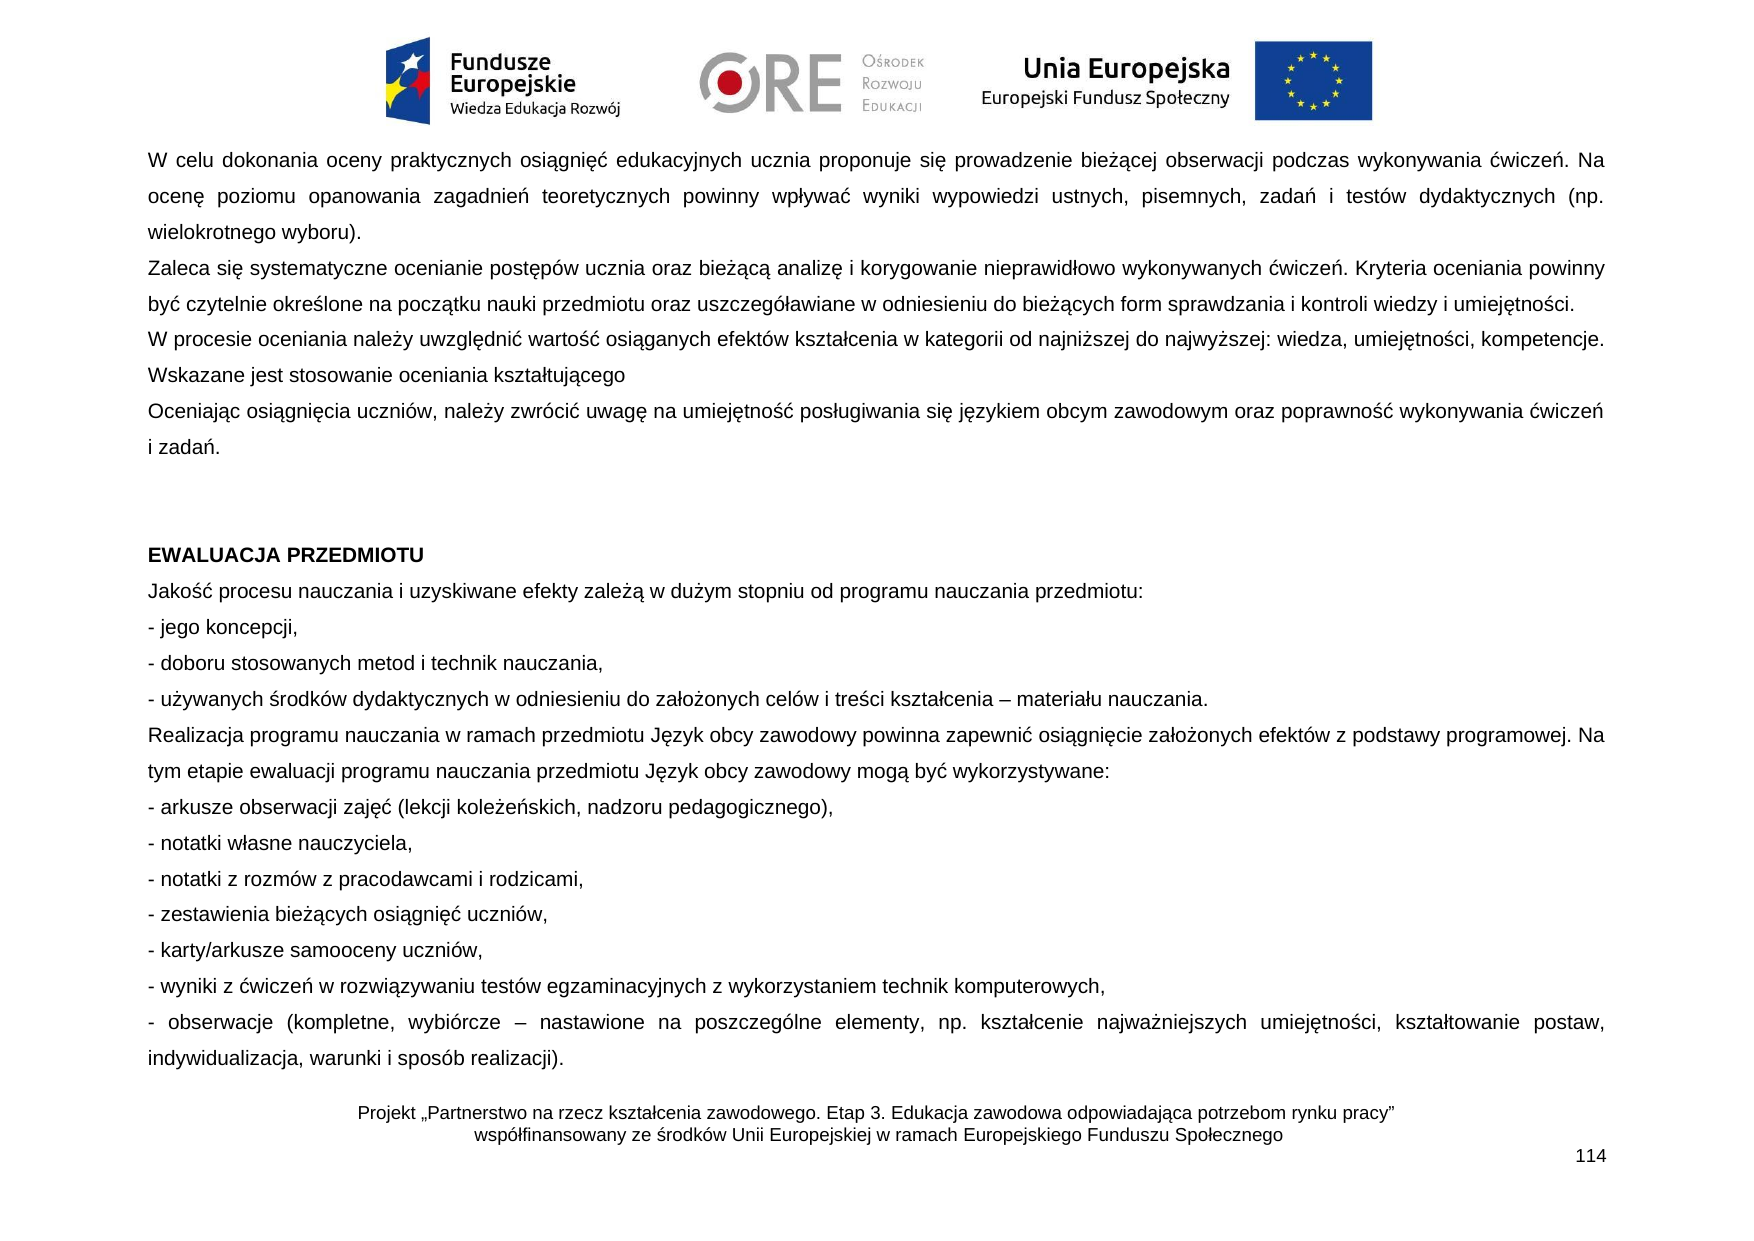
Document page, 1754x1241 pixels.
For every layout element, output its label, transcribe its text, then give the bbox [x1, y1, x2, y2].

text - obserwacje (kompletne, wybiórcze – nastawione na poszczególne elementy, np. kształcenie najważniejszych umiejętności, kształtowanie postaw, indywidualizacja, warunki i sposób realizacji). [148, 1010, 1606, 1070]
text - doboru stosowanych metod i technik nauczania, [148, 651, 1606, 675]
text - karty/arkusze samooceny uczniów, [148, 938, 1606, 962]
text Oceniając osiągnięcia uczniów, należy zwrócić uwagę na umiejętność posługiwania się językiem obcym zawodowym oraz poprawność wykonywania ćwiczeń i zadań. [148, 399, 1606, 459]
text W celu dokonania oceny praktycznych osiągnięć edukacyjnych ucznia proponuje się prowadzenie bieżącej obserwacji podczas wykonywania ćwiczeń. Na ocenę poziomu opanowania zagadnień teoretycznych powinny wpływać wyniki wypowiedzi ustnych, pisemnych, zadań i testów dydaktycznych (np. wielokrotnego wyboru). [148, 148, 1606, 243]
text - używanych środków dydaktycznych w odniesieniu do założonych celów i treści kształcenia – materiału nauczania. [148, 687, 1606, 711]
text Realizacja programu nauczania w ramach przedmiotu Język obcy zawodowy powinna zapewnić osiągnięcie założonych efektów z podstawy programowej. Na tym etapie ewaluacji programu nauczania przedmiotu Język obcy zawodowy mogą być wykorzystywane: [148, 723, 1606, 782]
text - notatki z rozmów z pracodawcami i rodzicami, [148, 866, 1606, 890]
picture [364, 15, 1399, 146]
text Zaleca się systematyczne ocenianie postępów ucznia oraz bieżącą analizę i korygowanie nieprawidłowo wykonywanych ćwiczeń. Kryteria oceniania powinny być czytelnie określone na początku nauki przedmiotu oraz uszczegóławiane w odniesieniu do bieżących form sprawdzania i kontroli wiedzy i umiejętności. [148, 255, 1606, 315]
text - zestawienia bieżących osiągnięć uczniów, [148, 902, 1606, 926]
text EWALUACJA PRZEDMIOTU [148, 543, 1606, 567]
text Jakość procesu nauczania i uzyskiwane efekty zależą w dużym stopniu od programu nauczania przedmiotu: [148, 579, 1606, 603]
text - notatki własne nauczyciela, [148, 830, 1606, 854]
text - wyniki z ćwiczeń w rozwiązywaniu testów egzaminacyjnych z wykorzystaniem technik komputerowych, [148, 974, 1606, 998]
text W procesie oceniania należy uwzględnić wartość osiąganych efektów kształcenia w kategorii od najniższej do najwyższej: wiedza, umiejętności, kompetencje. Wskazane jest stosowanie oceniania kształtującego [148, 327, 1606, 387]
text - jego koncepcji, [148, 615, 1606, 639]
text - arkusze obserwacji zajęć (lekcji koleżeńskich, nadzoru pedagogicznego), [148, 794, 1606, 818]
